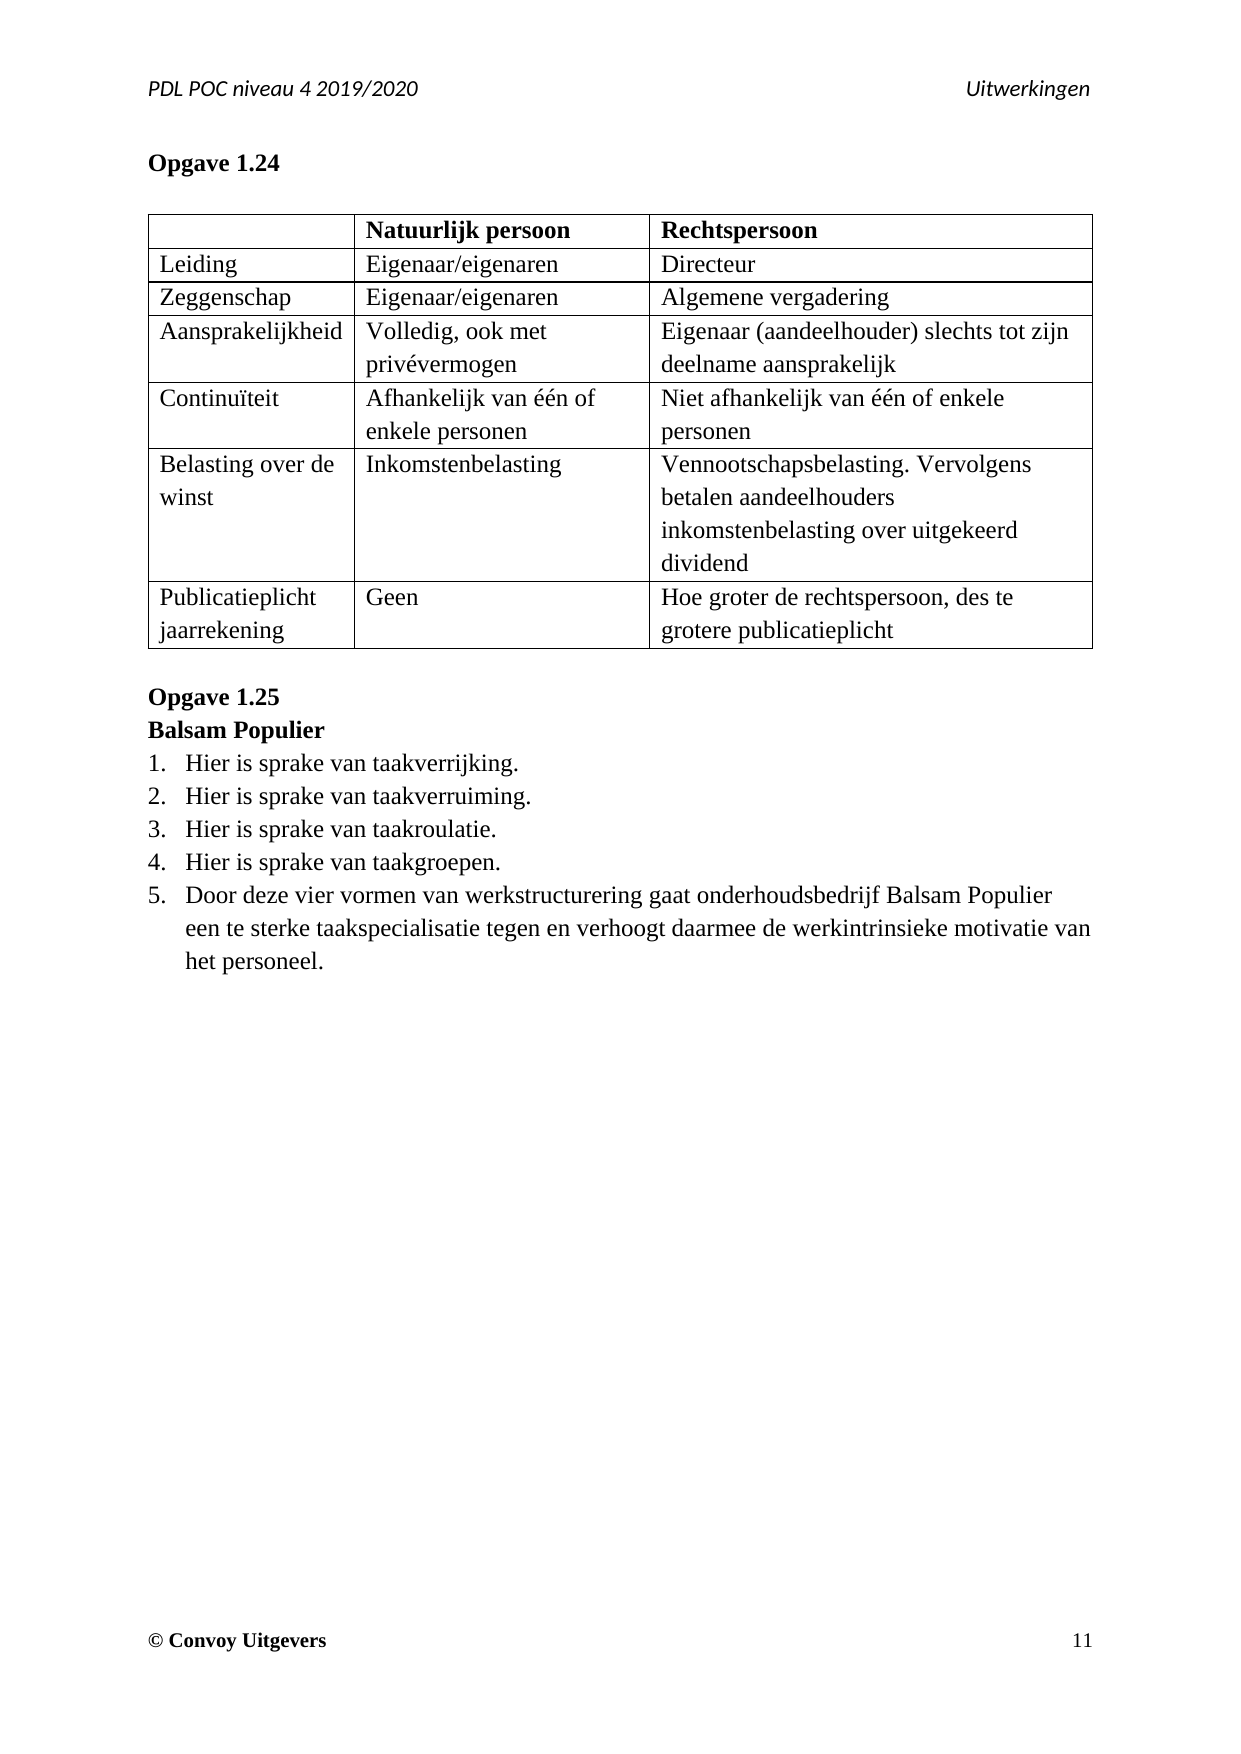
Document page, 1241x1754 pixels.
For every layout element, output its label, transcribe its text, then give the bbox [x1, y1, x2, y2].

list Door deze vier vormen van werkstructurering gaat onderhoudsbedrijf Balsam Populier een te sterke taakspecialisatie tegen en verhoogt daarmee de werkintrinsieke motivatie van het personeel. [148, 880, 1093, 975]
table_cell Hoe groter de rechtspersoon, des te grotere publicatieplicht [650, 582, 1092, 648]
text Balsam Populier [148, 715, 1093, 743]
table_cell Algemene vergadering [650, 283, 1092, 315]
list Hier is sprake van taakverrijking. [148, 748, 1093, 777]
table_cell Directeur [650, 249, 1092, 281]
table_header Rechtspersoon [650, 215, 1092, 248]
table_cell Leiding [149, 249, 354, 281]
table_header [149, 215, 354, 248]
table_cell Publicatieplicht jaarrekening [149, 582, 354, 648]
list Hier is sprake van taakverruiming. [148, 781, 1093, 809]
table_cell Eigenaar (aandeelhouder) slechts tot zijn deelname aansprakelijk [650, 316, 1092, 382]
table_cell Geen [355, 582, 649, 648]
table_cell Afhankelijk van één of enkele personen [355, 383, 649, 448]
table_cell Aansprakelijkheid [149, 316, 354, 382]
table_cell Zeggenschap [149, 283, 354, 315]
table_cell Vennootschapsbelasting. Vervolgens betalen aandeelhouders inkomstenbelasting over uitgekeerd dividend [650, 449, 1092, 581]
list Hier is sprake van taakgroepen. [148, 847, 1093, 876]
table_cell Continuïteit [149, 383, 354, 448]
table_cell Eigenaar/eigenaren [355, 283, 649, 315]
table_cell Niet afhankelijk van één of enkele personen [650, 383, 1092, 448]
text Opgave 1.24 [148, 148, 1093, 176]
table_cell Eigenaar/eigenaren [355, 249, 649, 281]
table_cell Belasting over de winst [149, 449, 354, 581]
list Hier is sprake van taakroulatie. [148, 814, 1093, 843]
table_header Natuurlijk persoon [355, 215, 649, 248]
table_cell Volledig, ook met privévermogen [355, 316, 649, 382]
table_cell Inkomstenbelasting [355, 449, 649, 581]
text Opgave 1.25 [148, 682, 1093, 711]
